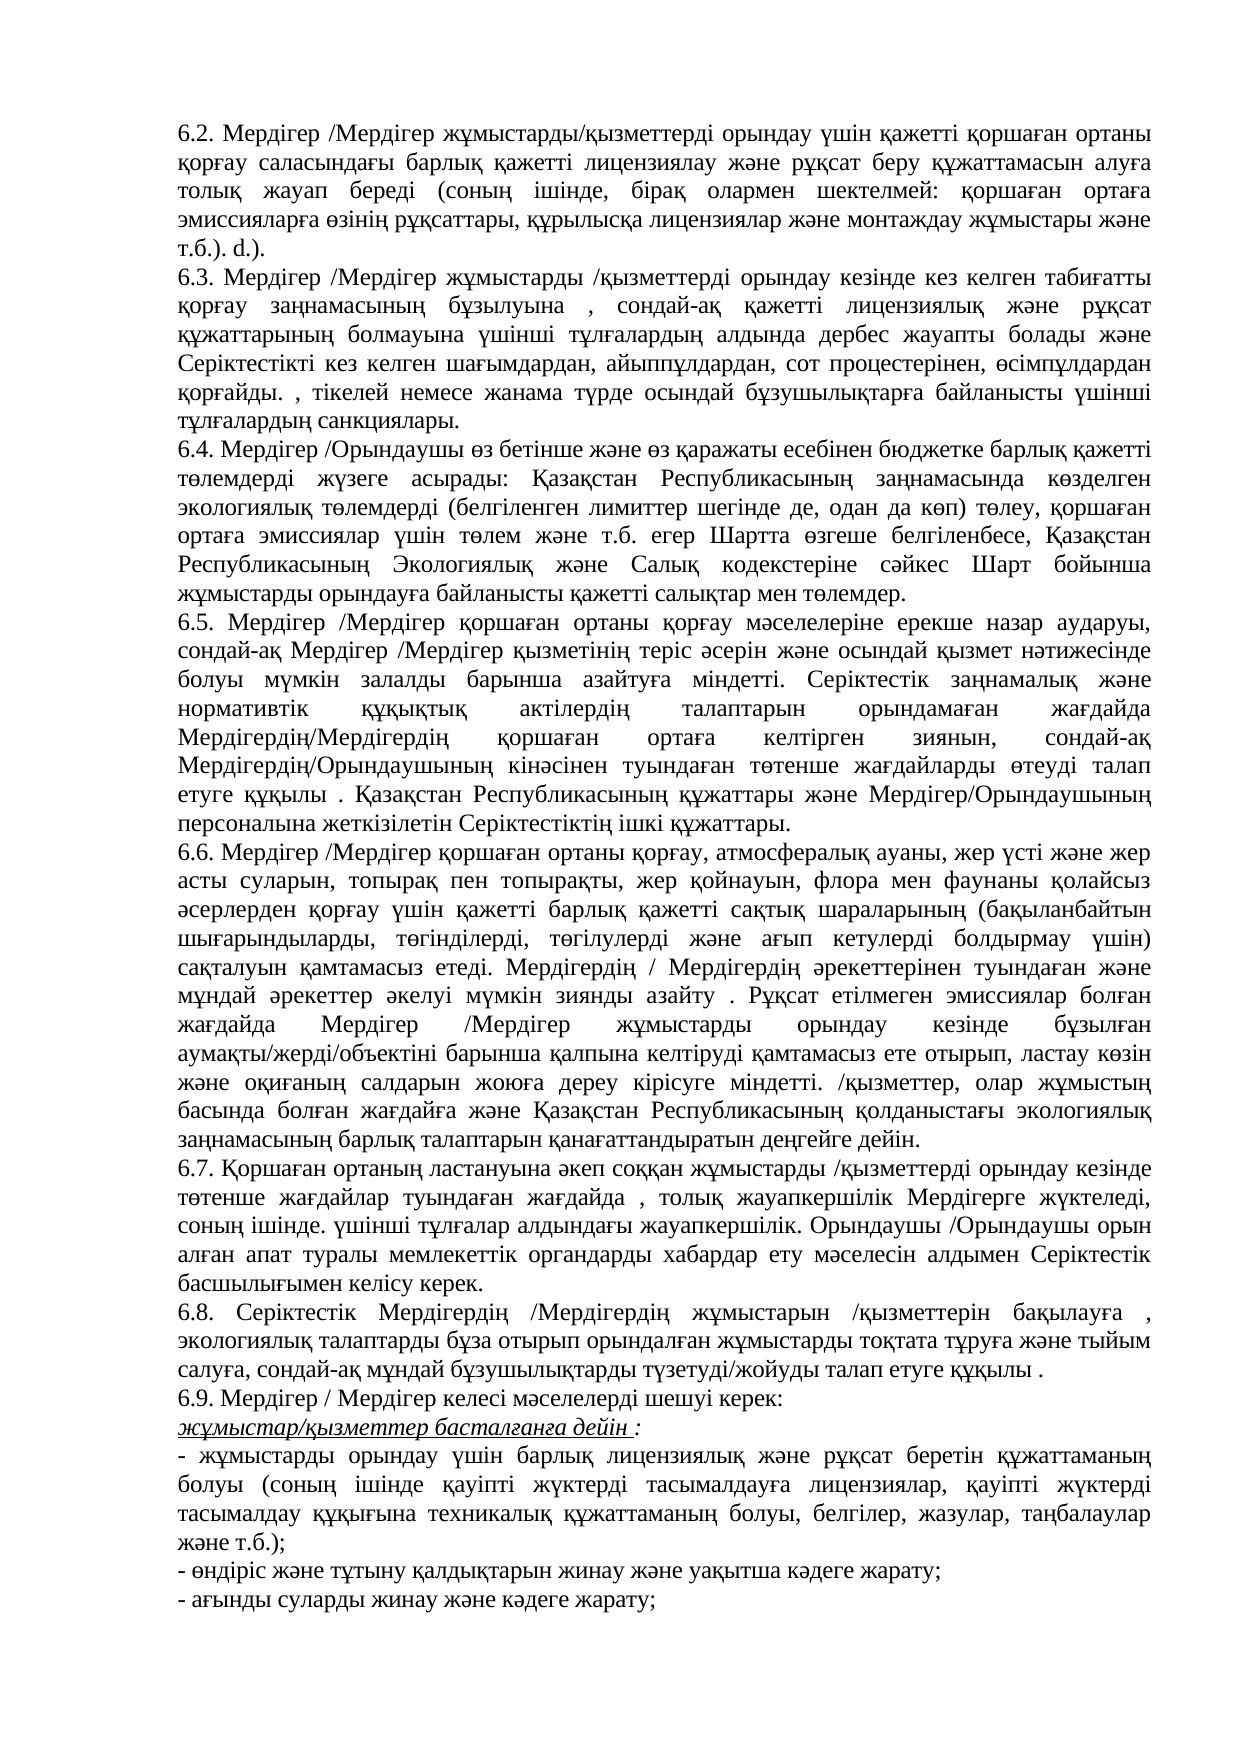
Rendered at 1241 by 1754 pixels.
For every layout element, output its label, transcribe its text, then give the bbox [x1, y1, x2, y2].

text 6.5. Мердігер /Мердігер қоршаған ортаны қорғау мәселелеріне ерекше назар аударуы, сондай-ақ Мердігер /Мердігер қызметінің теріс әсерін және осындай қызмет нәтижесінде болуы мүмкін залалды барынша азайтуға міндетті. Серіктестік заңнамалық және нормативтік құқықтық актілердің талаптарын орындамаған жағдайда Мердігердің/Мердігердің қоршаған ортаға келтірген зиянын, сондай-ақ Мердігердің/Орындаушының кінәсінен туындаған төтенше жағдайларды өтеуді талап етуге құқылы . Қазақстан Республикасының құжаттары және Мердігер/Орындаушының персоналына жеткізілетін Серіктестіктің ішкі құжаттары. [177, 607, 1152, 837]
text 6.6. Мердігер /Мердігер қоршаған ортаны қорғау, атмосфералық ауаны, жер үсті және жер асты суларын, топырақ пен топырақты, жер қойнауын, флора мен фаунаны қолайсыз әсерлерден қорғау үшін қажетті барлық қажетті сақтық шараларының (бақыланбайтын шығарындыларды, төгінділерді, төгілулерді және ағып кетулерді болдырмау үшін) сақталуын қамтамасыз етеді. Мердігердің / Мердігердің әрекеттерінен туындаған және мұндай әрекеттер әкелуі мүмкін зиянды азайту . Рұқсат етілмеген эмиссиялар болған жағдайда Мердігер /Мердігер жұмыстарды орындау кезінде бұзылған аумақты/жерді/объектіні барынша қалпына келтіруді қамтамасыз ете отырып, ластау көзін және оқиғаның салдарын жоюға дереу кірісуге міндетті. /қызметтер, олар жұмыстың басында болған жағдайға және Қазақстан Республикасының қолданыстағы экологиялық заңнамасының барлық талаптарын қанағаттандыратын деңгейге дейін. [177, 837, 1152, 1153]
text - өндіріс және тұтыну қалдықтарын жинау және уақытша кәдеге жарату; [177, 1556, 1152, 1584]
text 6.3. Мердігер /Мердігер жұмыстарды /қызметтерді орындау кезінде кез келген табиғатты қорғау заңнамасының бұзылуына , сондай-ақ қажетті лицензиялық және рұқсат құжаттарының болмауына үшінші тұлғалардың алдында дербес жауапты болады және Серіктестікті кез келген шағымдардан, айыппұлдардан, сот процестерінен, өсімпұлдардан қорғайды. , тікелей немесе жанама түрде осындай бұзушылықтарға байланысты үшінші тұлғалардың санкциялары. [177, 262, 1152, 434]
text 6.9. Мердігер / Мердігер келесі мәселелерді шешуі керек: [177, 1383, 1152, 1412]
text 6.2. Мердігер /Мердігер жұмыстарды/қызметтерді орындау үшін қажетті қоршаған ортаны қорғау саласындағы барлық қажетті лицензиялау және рұқсат беру құжаттамасын алуға толық жауап береді (соның ішінде, бірақ олармен шектелмей: қоршаған ортаға эмиссияларға өзінің рұқсаттары, құрылысқа лицензиялар және монтаждау жұмыстары және т.б.). d.). [177, 118, 1152, 262]
text жұмыстар/қызметтер басталғанға дейін : [177, 1412, 1152, 1441]
text - ағынды суларды жинау және кәдеге жарату; [177, 1584, 1152, 1613]
text - жұмыстарды орындау үшін барлық лицензиялық және рұқсат беретін құжаттаманың болуы (соның ішінде қауіпті жүктерді тасымалдауға лицензиялар, қауіпті жүктерді тасымалдау құқығына техникалық құжаттаманың болуы, белгілер, жазулар, таңбалаулар және т.б.); [177, 1441, 1152, 1556]
text 6.7. Қоршаған ортаның ластануына әкеп соққан жұмыстарды /қызметтерді орындау кезінде төтенше жағдайлар туындаған жағдайда , толық жауапкершілік Мердігерге жүктеледі, соның ішінде. үшінші тұлғалар алдындағы жауапкершілік. Орындаушы /Орындаушы орын алған апат туралы мемлекеттік органдарды хабардар ету мәселесін алдымен Серіктестік басшылығымен келісу керек. [177, 1153, 1152, 1297]
text 6.4. Мердігер /Орындаушы өз бетінше және өз қаражаты есебінен бюджетке барлық қажетті төлемдерді жүзеге асырады: Қазақстан Республикасының заңнамасында көзделген экологиялық төлемдерді (белгіленген лимиттер шегінде де, одан да көп) төлеу, қоршаған ортаға эмиссиялар үшін төлем және т.б. егер Шартта өзгеше белгіленбесе, Қазақстан Республикасының Экологиялық және Салық кодекстеріне сәйкес Шарт бойынша жұмыстарды орындауға байланысты қажетті салықтар мен төлемдер. [177, 434, 1152, 607]
text 6.8. Серіктестік Мердігердің /Мердігердің жұмыстарын /қызметтерін бақылауға , экологиялық талаптарды бұза отырып орындалған жұмыстарды тоқтата тұруға және тыйым салуға, сондай-ақ мұндай бұзушылықтарды түзетуді/жойуды талап етуге құқылы . [177, 1297, 1152, 1383]
